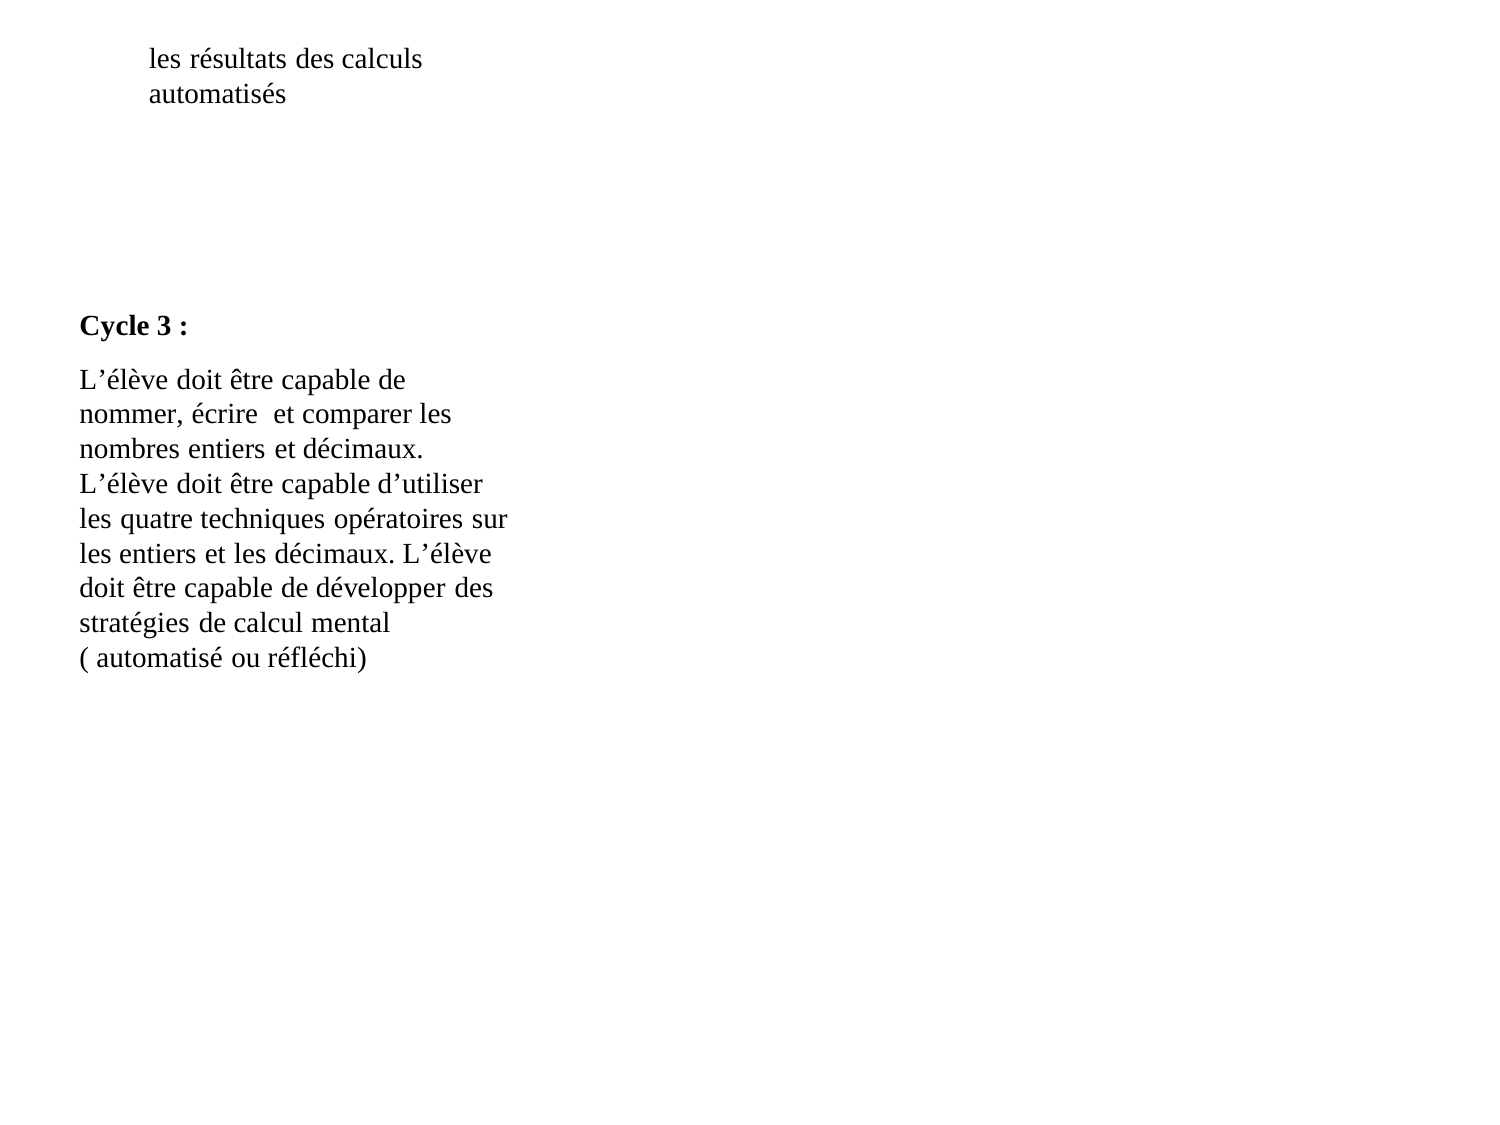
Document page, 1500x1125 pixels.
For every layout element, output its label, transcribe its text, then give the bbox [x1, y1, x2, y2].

text L’élève doit être capable de nommer, écrire et comparer les nombres entiers et décimaux. [79, 362, 508, 465]
text Cycle 3 : [79, 319, 528, 339]
text L’élève doit être capable d’utiliser les quatre techniques opératoires sur les entiers et les décimaux. L’élève doit être capable de développer des stratégies de calcul mental ( automatisé ou réfléchi) [79, 466, 522, 674]
